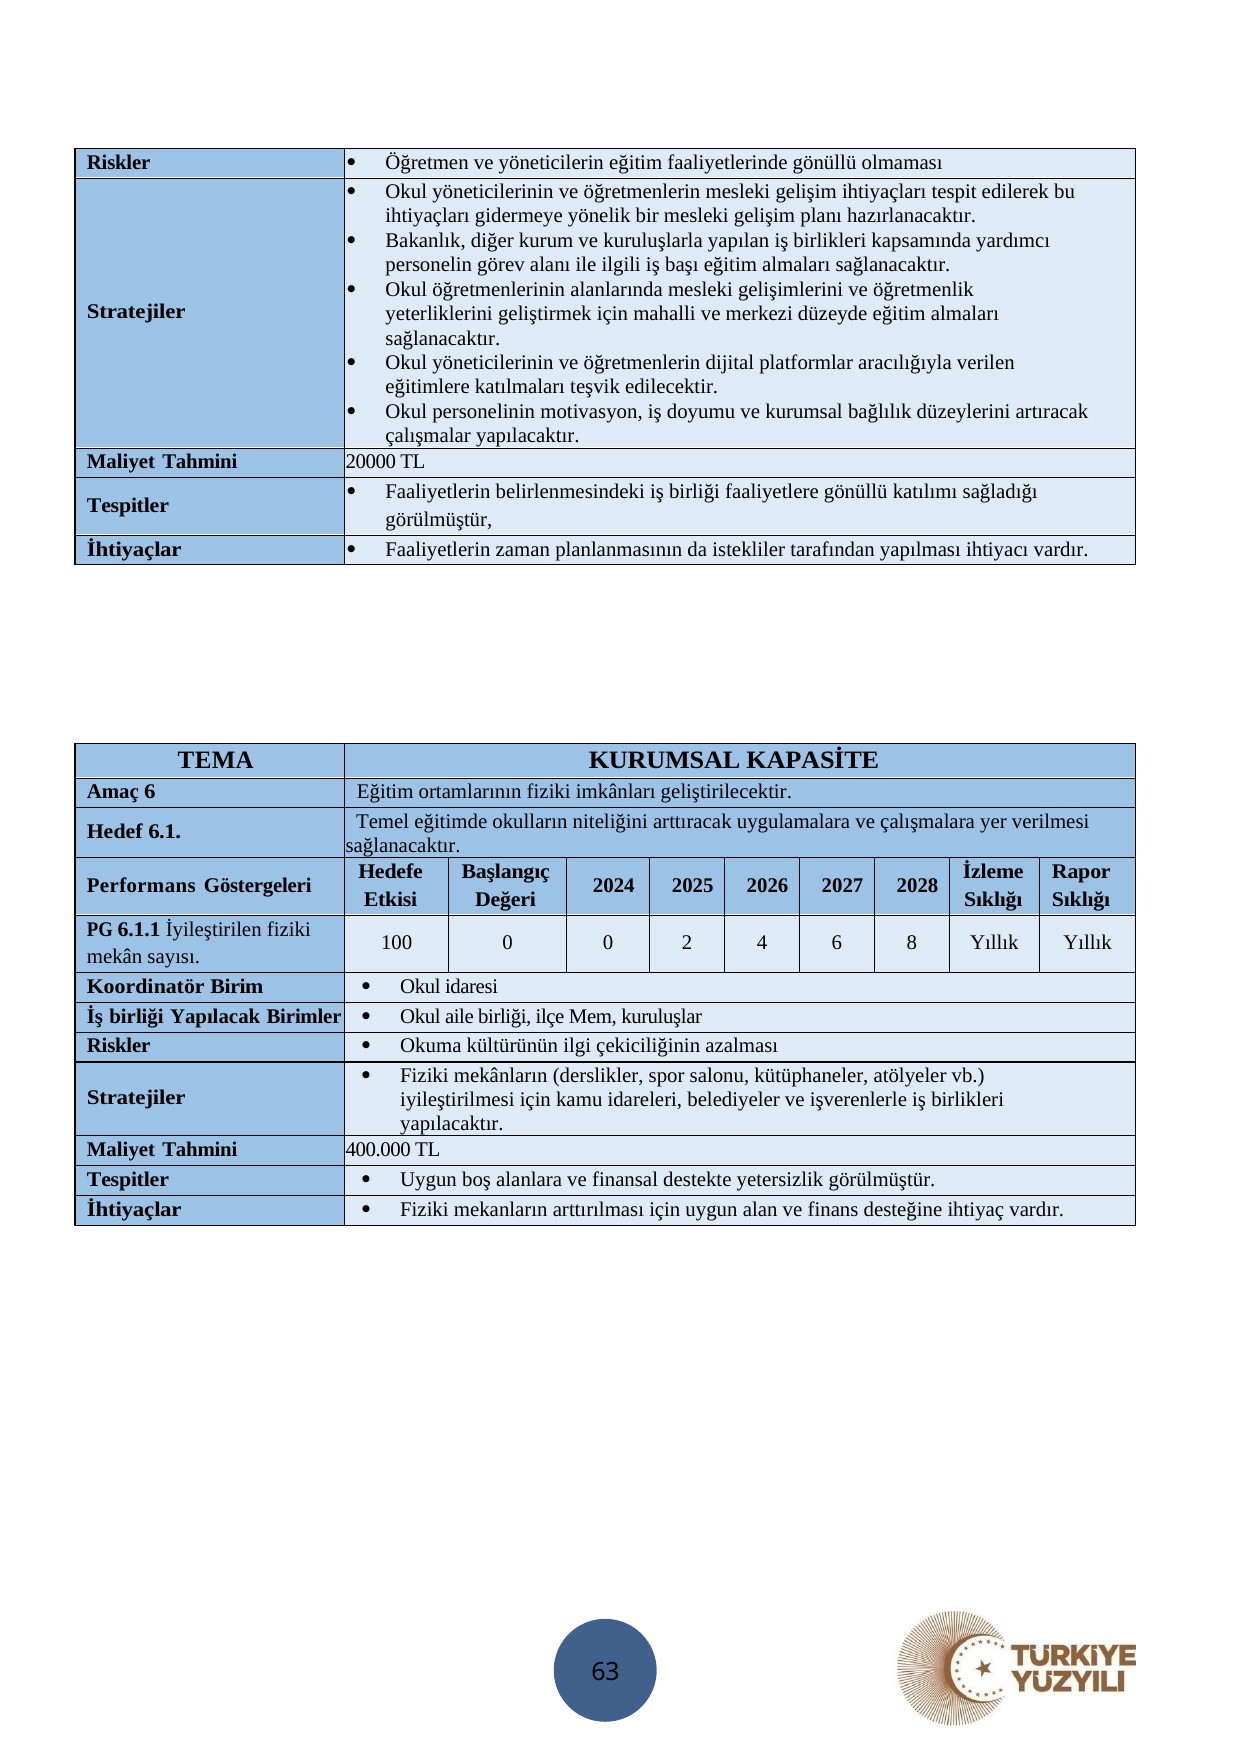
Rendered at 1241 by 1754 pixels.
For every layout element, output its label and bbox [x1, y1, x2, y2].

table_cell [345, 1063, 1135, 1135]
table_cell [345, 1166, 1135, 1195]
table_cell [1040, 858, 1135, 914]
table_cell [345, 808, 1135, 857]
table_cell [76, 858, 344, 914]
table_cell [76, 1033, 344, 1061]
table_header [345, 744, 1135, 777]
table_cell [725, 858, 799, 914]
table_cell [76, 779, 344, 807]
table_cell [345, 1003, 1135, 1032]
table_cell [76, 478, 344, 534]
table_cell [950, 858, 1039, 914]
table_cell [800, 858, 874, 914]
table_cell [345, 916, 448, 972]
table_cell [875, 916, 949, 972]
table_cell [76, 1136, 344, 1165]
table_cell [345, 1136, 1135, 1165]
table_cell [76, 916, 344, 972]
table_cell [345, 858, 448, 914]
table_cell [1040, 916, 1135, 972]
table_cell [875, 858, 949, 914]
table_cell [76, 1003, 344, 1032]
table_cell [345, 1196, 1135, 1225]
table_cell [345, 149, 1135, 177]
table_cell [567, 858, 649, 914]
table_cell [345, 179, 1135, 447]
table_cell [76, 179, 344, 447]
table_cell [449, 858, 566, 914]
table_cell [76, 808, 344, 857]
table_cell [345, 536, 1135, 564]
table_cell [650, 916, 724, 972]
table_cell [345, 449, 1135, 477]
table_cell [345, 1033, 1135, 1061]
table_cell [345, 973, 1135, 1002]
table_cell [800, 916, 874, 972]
picture [893, 1607, 1137, 1728]
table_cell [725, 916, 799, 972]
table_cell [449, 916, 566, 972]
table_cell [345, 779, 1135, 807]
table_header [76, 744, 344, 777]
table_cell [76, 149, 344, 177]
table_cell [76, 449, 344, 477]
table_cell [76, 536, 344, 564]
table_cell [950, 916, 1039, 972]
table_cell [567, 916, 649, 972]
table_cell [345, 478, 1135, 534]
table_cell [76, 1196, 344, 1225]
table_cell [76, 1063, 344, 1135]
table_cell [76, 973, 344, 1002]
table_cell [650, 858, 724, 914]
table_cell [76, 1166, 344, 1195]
